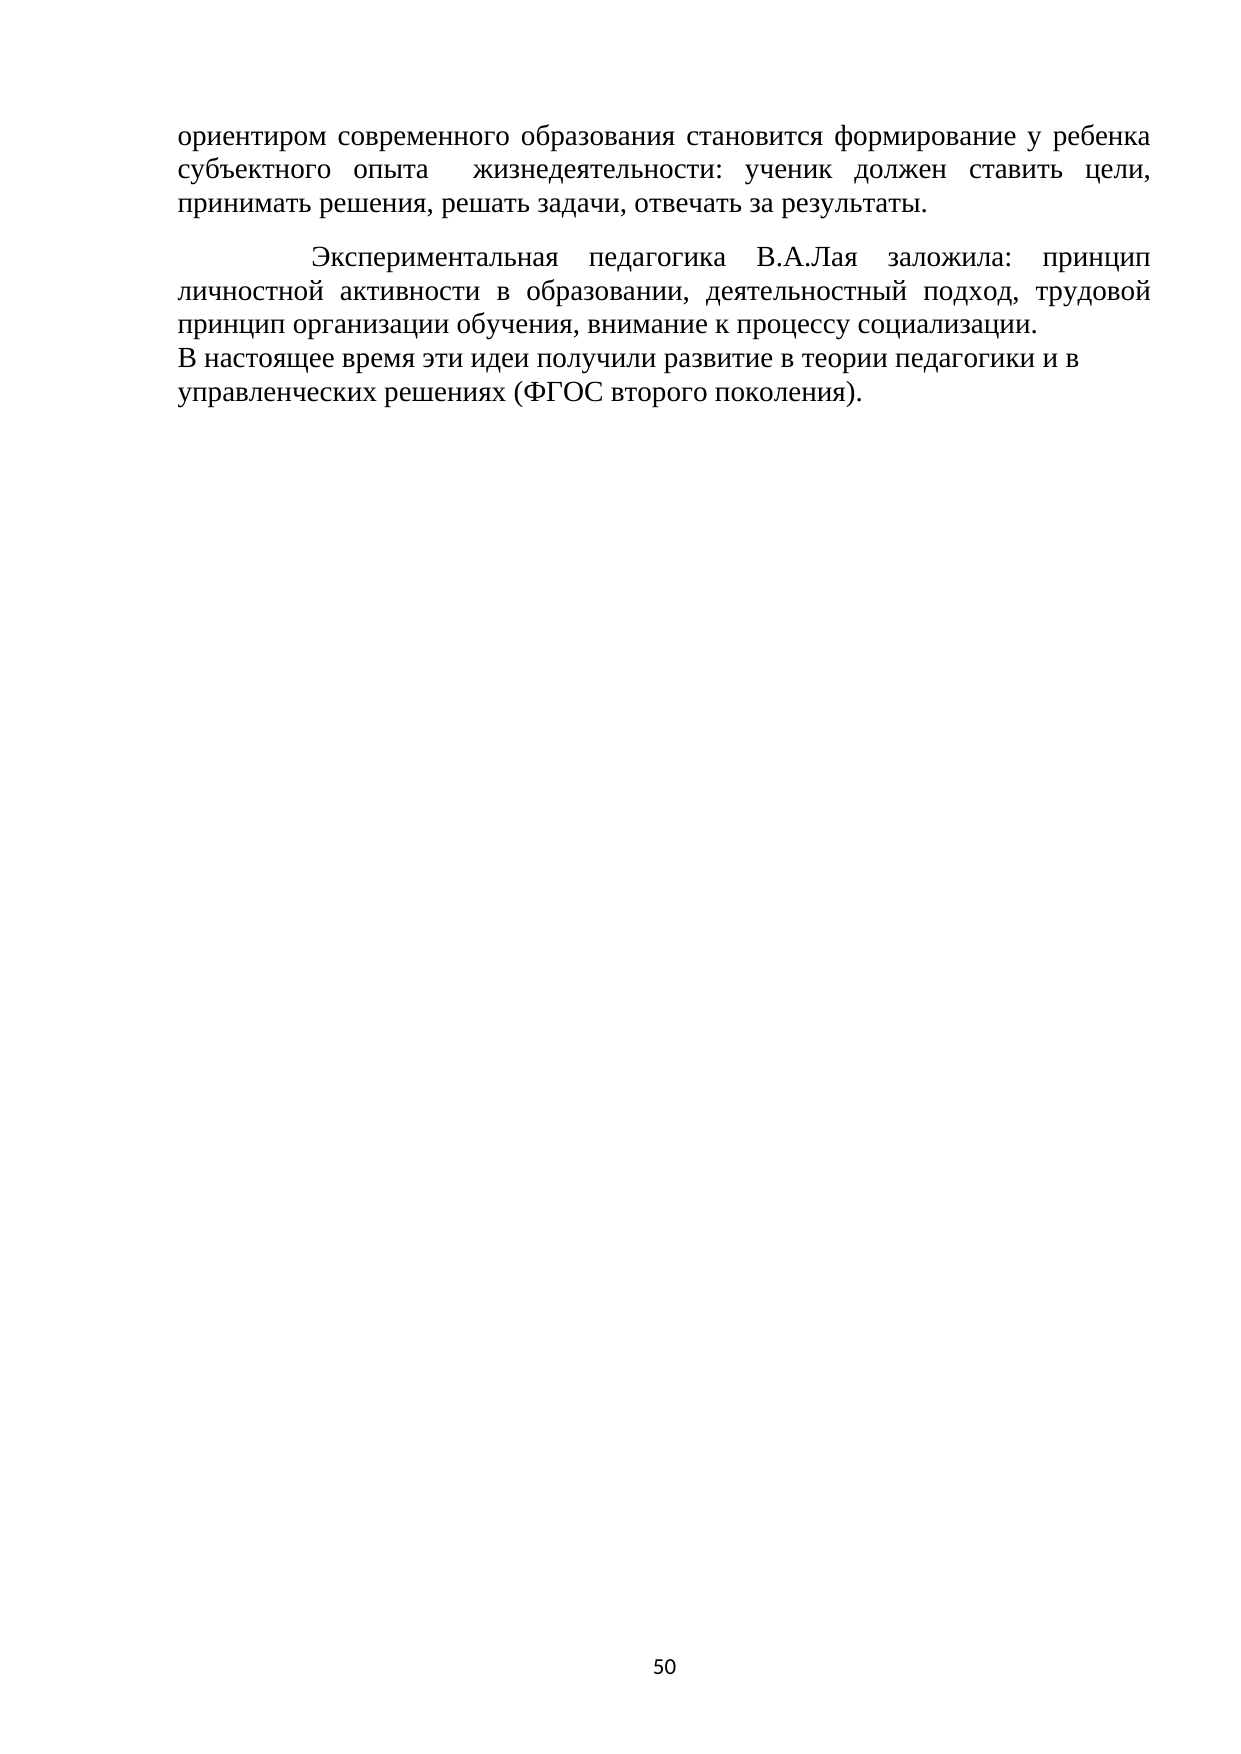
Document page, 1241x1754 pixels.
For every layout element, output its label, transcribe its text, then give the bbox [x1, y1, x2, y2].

text В настоящее время эти идеи получили развитие в теории педагогики и в управленческих решениях (ФГОС второго поколения). [177, 340, 1152, 407]
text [177, 118, 1152, 219]
text Экспериментальная педагогика В.А.Лая заложила: принцип личностной активности в образовании, деятельностный подход, трудовой принцип организации обучения, внимание к процессу социализации. [177, 239, 1152, 340]
